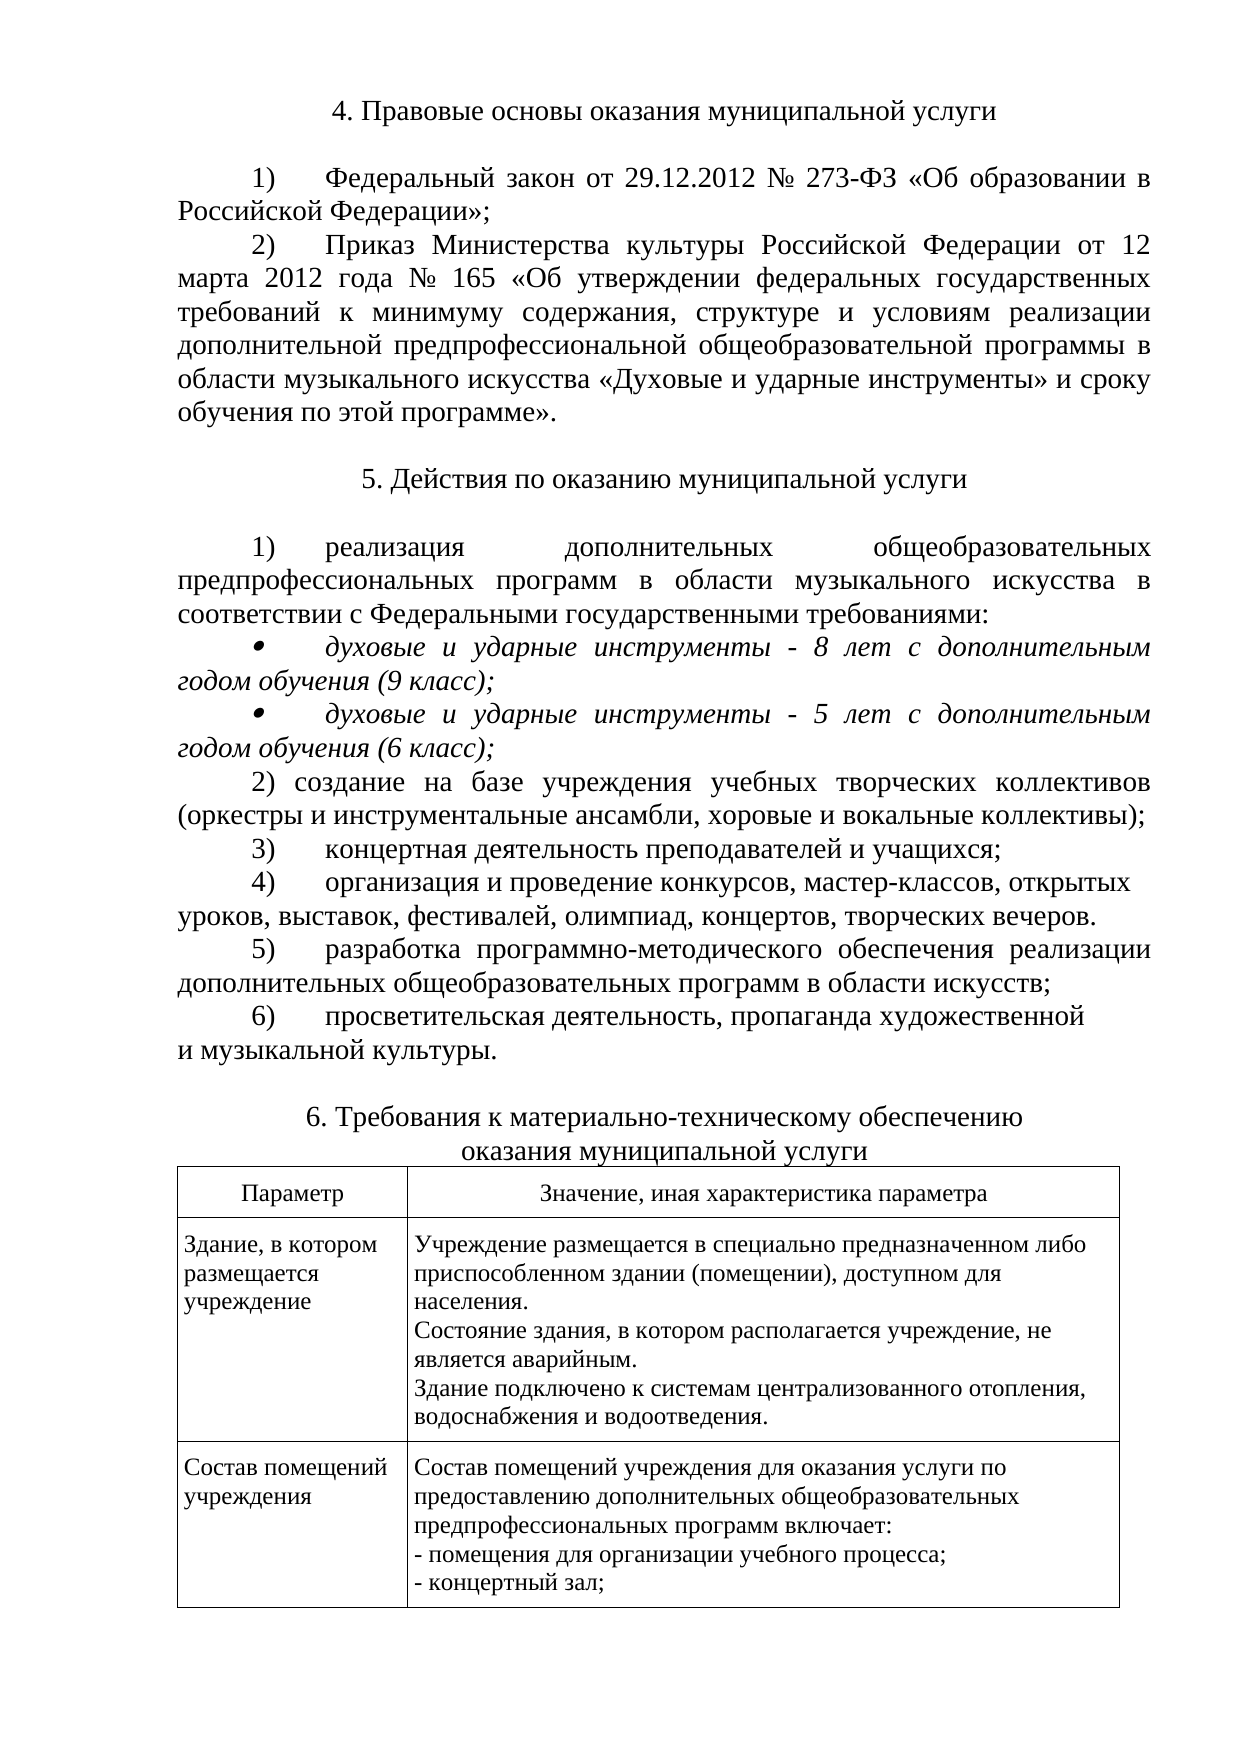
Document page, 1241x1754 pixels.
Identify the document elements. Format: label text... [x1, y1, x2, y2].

list организация и проведение конкурсов, мастер-классов, открытых уроков, выставок, фестивалей, олимпиад, концертов, творческих вечеров. [177, 864, 1152, 931]
table_header Значение, иная характеристика параметра [408, 1167, 1119, 1217]
list просветительская деятельность, пропаганда художественной [177, 998, 1152, 1032]
table_cell Учреждение размещается в специально предназначенном либо приспособленном здании (помещении), доступном для населения. Состояние здания, в котором располагается учреждение, не является аварийным. Здание подключено к системам централизованного отопления, водоснабжения и водоотведения. [408, 1218, 1119, 1441]
list Приказ Министерства культуры Российской Федерации от 12 марта 2012 года № 165 «Об утверждении федеральных государственных требований к минимуму содержания, структуре и условиям реализации дополнительной предпрофессиональной общеобразовательной программы в области музыкального искусства «Духовые и ударные инструменты» и сроку обучения по этой программе». [177, 227, 1152, 428]
text 5. Действия по оказанию муниципальной услуги [177, 462, 1152, 495]
text оказания муниципальной услуги [177, 1133, 1152, 1166]
list духовые и ударные инструменты - 8 лет с дополнительным годом обучения (9 класс); [177, 629, 1152, 696]
list разработка программно-методического обеспечения реализации дополнительных общеобразовательных программ в области искусств; [177, 931, 1152, 998]
list концертная деятельность преподавателей и учащихся; [177, 831, 1152, 864]
text 4. Правовые основы оказания муниципальной услуги [177, 93, 1152, 126]
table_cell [408, 1442, 1119, 1607]
table_header Параметр [178, 1167, 407, 1217]
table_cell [178, 1442, 407, 1607]
list духовые и ударные инструменты - 5 лет с дополнительным годом обучения (6 класс); [177, 696, 1152, 764]
text 6. Требования к материально-техническому обеспечению [177, 1099, 1152, 1133]
text и музыкальной культуры. [177, 1032, 1152, 1066]
list Федеральный закон от 29.12.2012 № 273-ФЗ «Об образовании в Российской Федерации»; [177, 160, 1152, 227]
list реализация дополнительных общеобразовательных предпрофессиональных программ в области музыкального искусства в соответствии с Федеральными государственными требованиями: [177, 529, 1152, 629]
table_cell Здание, в котором размещается учреждение [178, 1218, 407, 1441]
text 2) создание на базе учреждения учебных творческих коллективов (оркестры и инструментальные ансамбли, хоровые и вокальные коллективы); [177, 764, 1152, 831]
